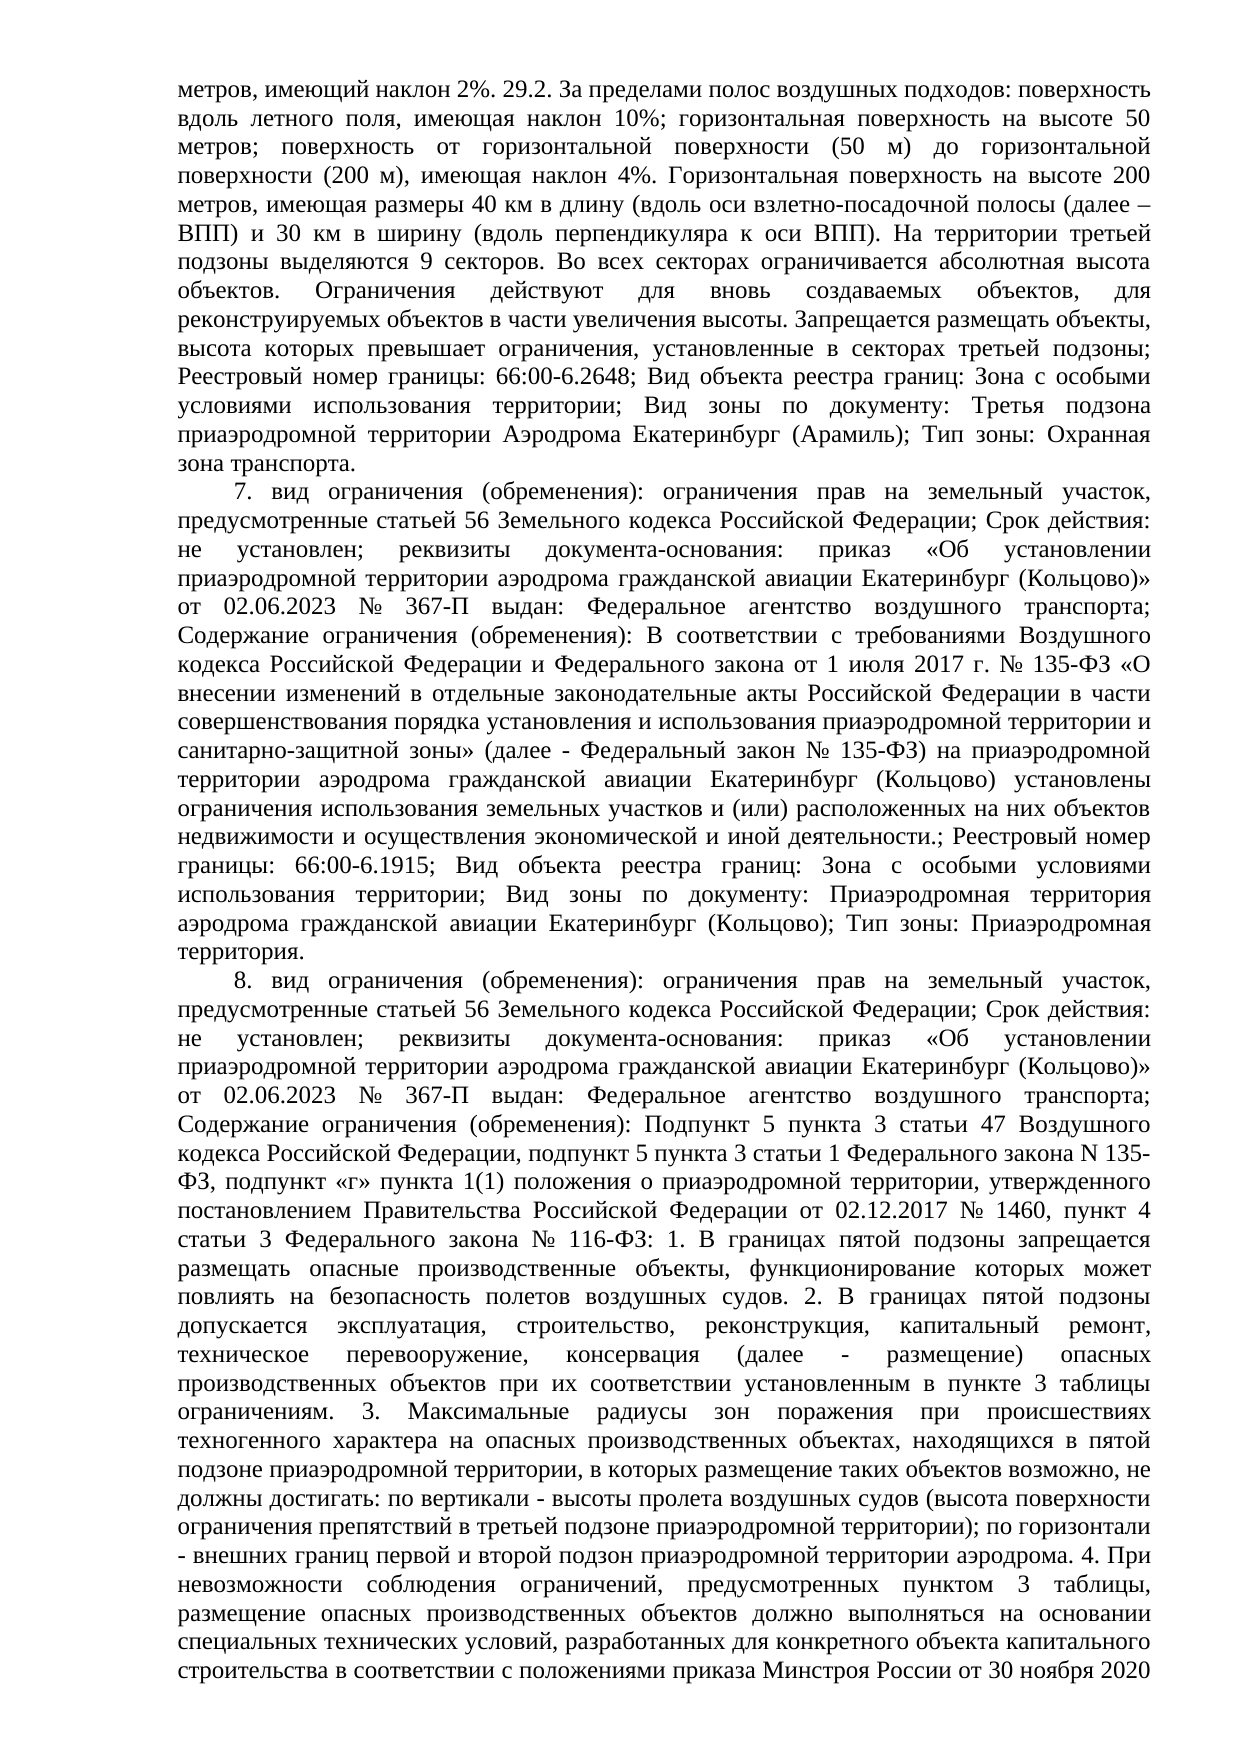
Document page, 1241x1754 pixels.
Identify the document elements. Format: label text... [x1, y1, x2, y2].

text 7. вид ограничения (обременения): ограничения прав на земельный участок, предусмотренные статьей 56 Земельного кодекса Российской Федерации; Срок действия: не установлен; реквизиты документа-основания: приказ «Об установлении приаэродромной территории аэродрома гражданской авиации Екатеринбург (Кольцово)» от 02.06.2023 № 367-П выдан: Федеральное агентство воздушного транспорта; Содержание ограничения (обременения): В соответствии с требованиями Воздушного кодекса Российской Федерации и Федерального закона от 1 июля 2017 г. № 135-ФЗ «О внесении изменений в отдельные законодательные акты Российской Федерации в части совершенствования порядка установления и использования приаэродромной территории и санитарно-защитной зоны» (далее - Федеральный закон № 135-ФЗ) на приаэродромной территории аэродрома гражданской авиации Екатеринбург (Кольцово) установлены ограничения использования земельных участков и (или) расположенных на них объектов недвижимости и осуществления экономической и иной деятельности.; Реестровый номер границы: 66:00-6.1915; Вид объекта реестра границ: Зона с особыми условиями использования территории; Вид зоны по документу: Приаэродромная территория аэродрома гражданской авиации Екатеринбург (Кольцово); Тип зоны: Приаэродромная территория. [177, 476, 1152, 965]
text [177, 74, 1152, 476]
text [177, 965, 1152, 1684]
